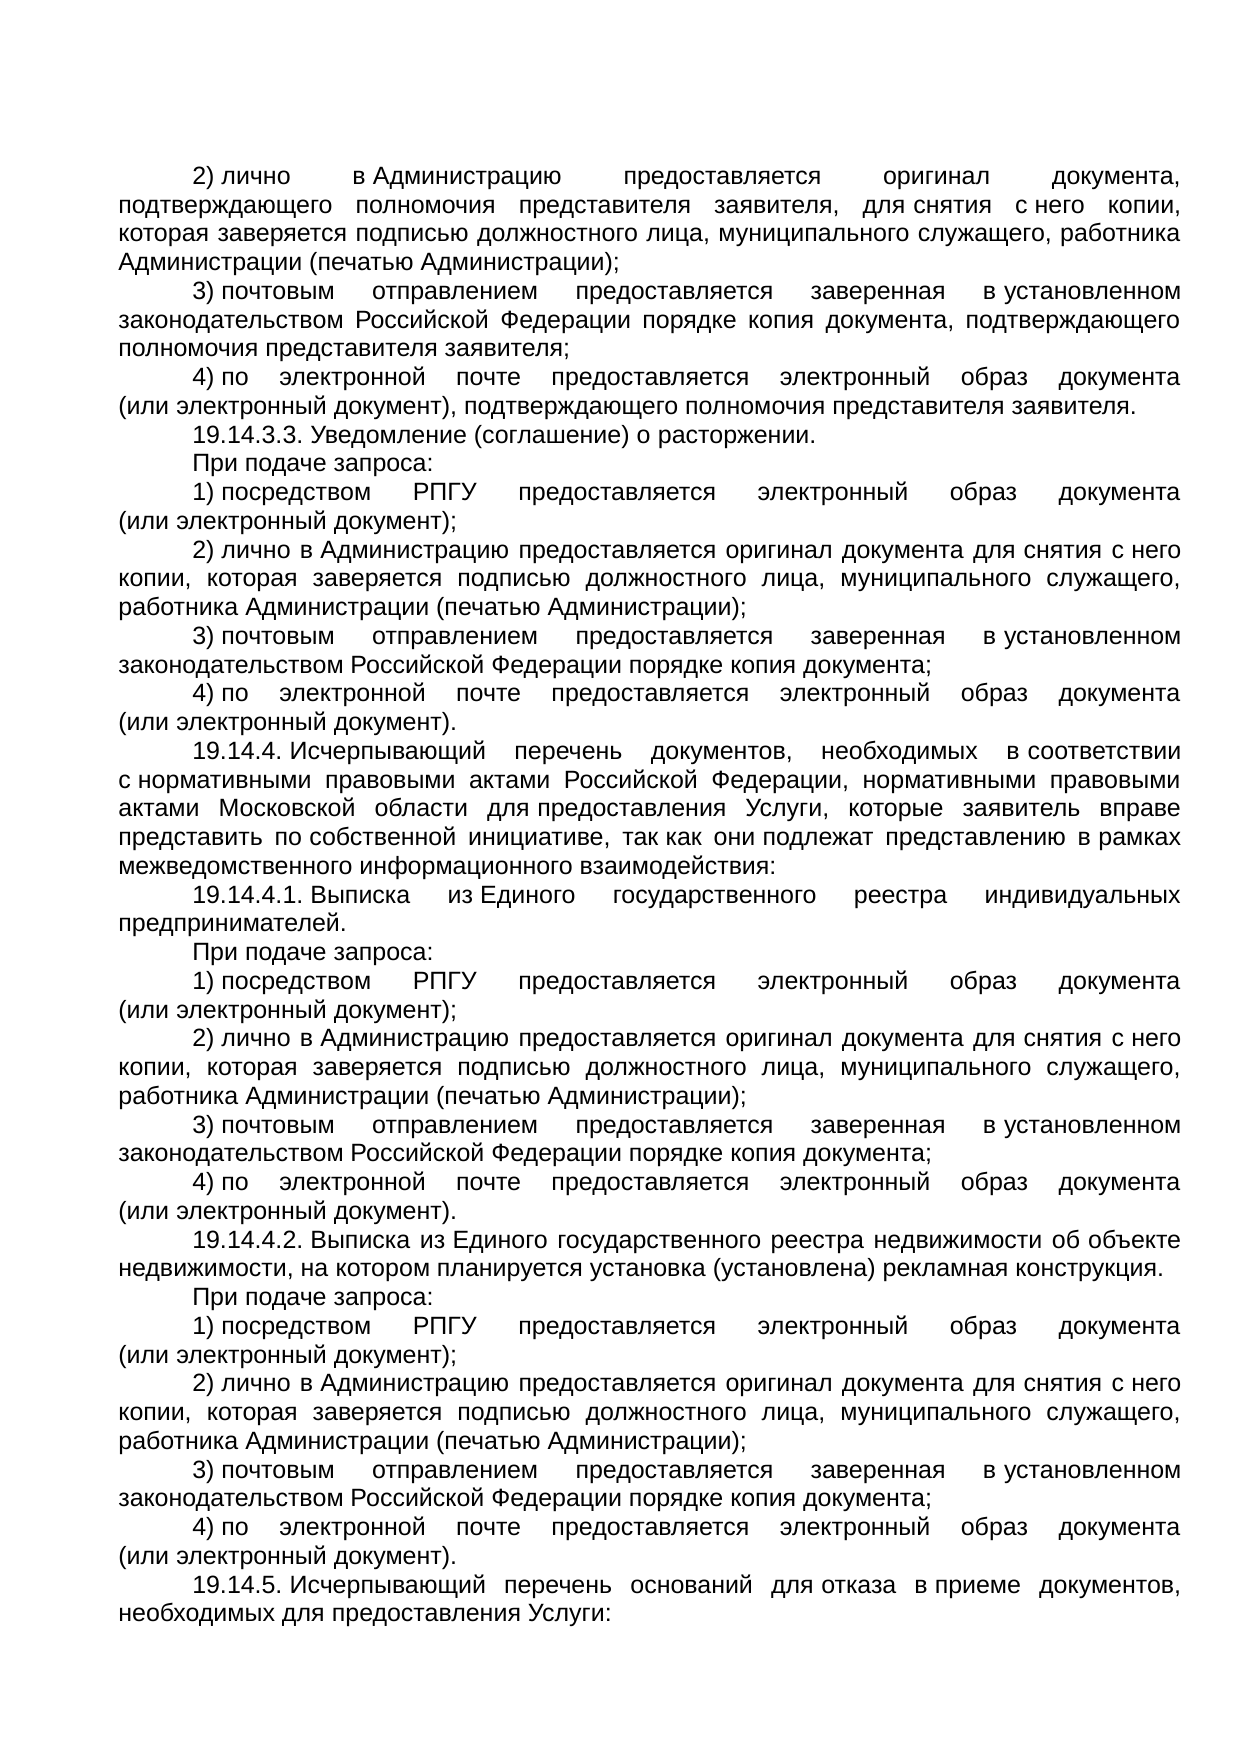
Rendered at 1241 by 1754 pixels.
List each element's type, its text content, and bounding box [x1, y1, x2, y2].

text 19.14.4.2. Выписка из Единого государственного реестра недвижимости об объекте недвижимости, на котором планируется установка (установлена) рекламная конструкция. [118, 1224, 1181, 1282]
text 3) почтовым отправлением предоставляется заверенная в установленном законодательством Российской Федерации порядке копия документа; [118, 1109, 1181, 1167]
text 3) почтовым отправлением предоставляется заверенная в установленном законодательством Российской Федерации порядке копия документа; [118, 621, 1181, 678]
text 2) лично в Администрацию предоставляется оригинал документа для снятия с него копии, которая заверяется подписью должностного лица, муниципального служащего, работника Администрации (печатью Администрации); [118, 1368, 1181, 1454]
text 2) лично в Администрацию предоставляется оригинал документа для снятия с него копии, которая заверяется подписью должностного лица, муниципального служащего, работника Администрации (печатью Администрации); [118, 534, 1181, 621]
text 19.14.3.3. Уведомление (соглашение) о расторжении. [118, 419, 1181, 448]
text 2) лично в Администрацию предоставляется оригинал документа, подтверждающего полномочия представителя заявителя, для снятия с него копии, которая заверяется подписью должностного лица, муниципального служащего, работника Администрации (печатью Администрации); [118, 161, 1181, 276]
text 1) посредством РПГУ предоставляется электронный образ документа (или электронный документ); [118, 966, 1181, 1023]
text 4) по электронной почте предоставляется электронный образ документа (или электронный документ), подтверждающего полномочия представителя заявителя. [118, 362, 1181, 419]
text При подаче запроса: [118, 1282, 1181, 1311]
text При подаче запроса: [118, 448, 1181, 477]
text 1) посредством РПГУ предоставляется электронный образ документа (или электронный документ); [118, 477, 1181, 534]
text 1) посредством РПГУ предоставляется электронный образ документа (или электронный документ); [118, 1311, 1181, 1368]
text 3) почтовым отправлением предоставляется заверенная в установленном законодательством Российской Федерации порядке копия документа, подтверждающего полномочия представителя заявителя; [118, 276, 1181, 362]
text 4) по электронной почте предоставляется электронный образ документа (или электронный документ). [118, 1512, 1181, 1569]
text 19.14.5. Исчерпывающий перечень оснований для отказа в приеме документов, необходимых для предоставления Услуги: [118, 1569, 1181, 1627]
text 4) по электронной почте предоставляется электронный образ документа (или электронный документ). [118, 678, 1181, 736]
text 3) почтовым отправлением предоставляется заверенная в установленном законодательством Российской Федерации порядке копия документа; [118, 1454, 1181, 1512]
text 2) лично в Администрацию предоставляется оригинал документа для снятия с него копии, которая заверяется подписью должностного лица, муниципального служащего, работника Администрации (печатью Администрации); [118, 1023, 1181, 1109]
text При подаче запроса: [118, 937, 1181, 966]
text 19.14.4.1. Выписка из Единого государственного реестра индивидуальных предпринимателей. [118, 879, 1181, 937]
text 4) по электронной почте предоставляется электронный образ документа (или электронный документ). [118, 1167, 1181, 1224]
text 19.14.4. Исчерпывающий перечень документов, необходимых в соответствии с нормативными правовыми актами Российской Федерации, нормативными правовыми актами Московской области для предоставления Услуги, которые заявитель вправе представить по собственной инициативе, так как они подлежат представлению в рамках межведомственного информационного взаимодействия: [118, 736, 1181, 879]
